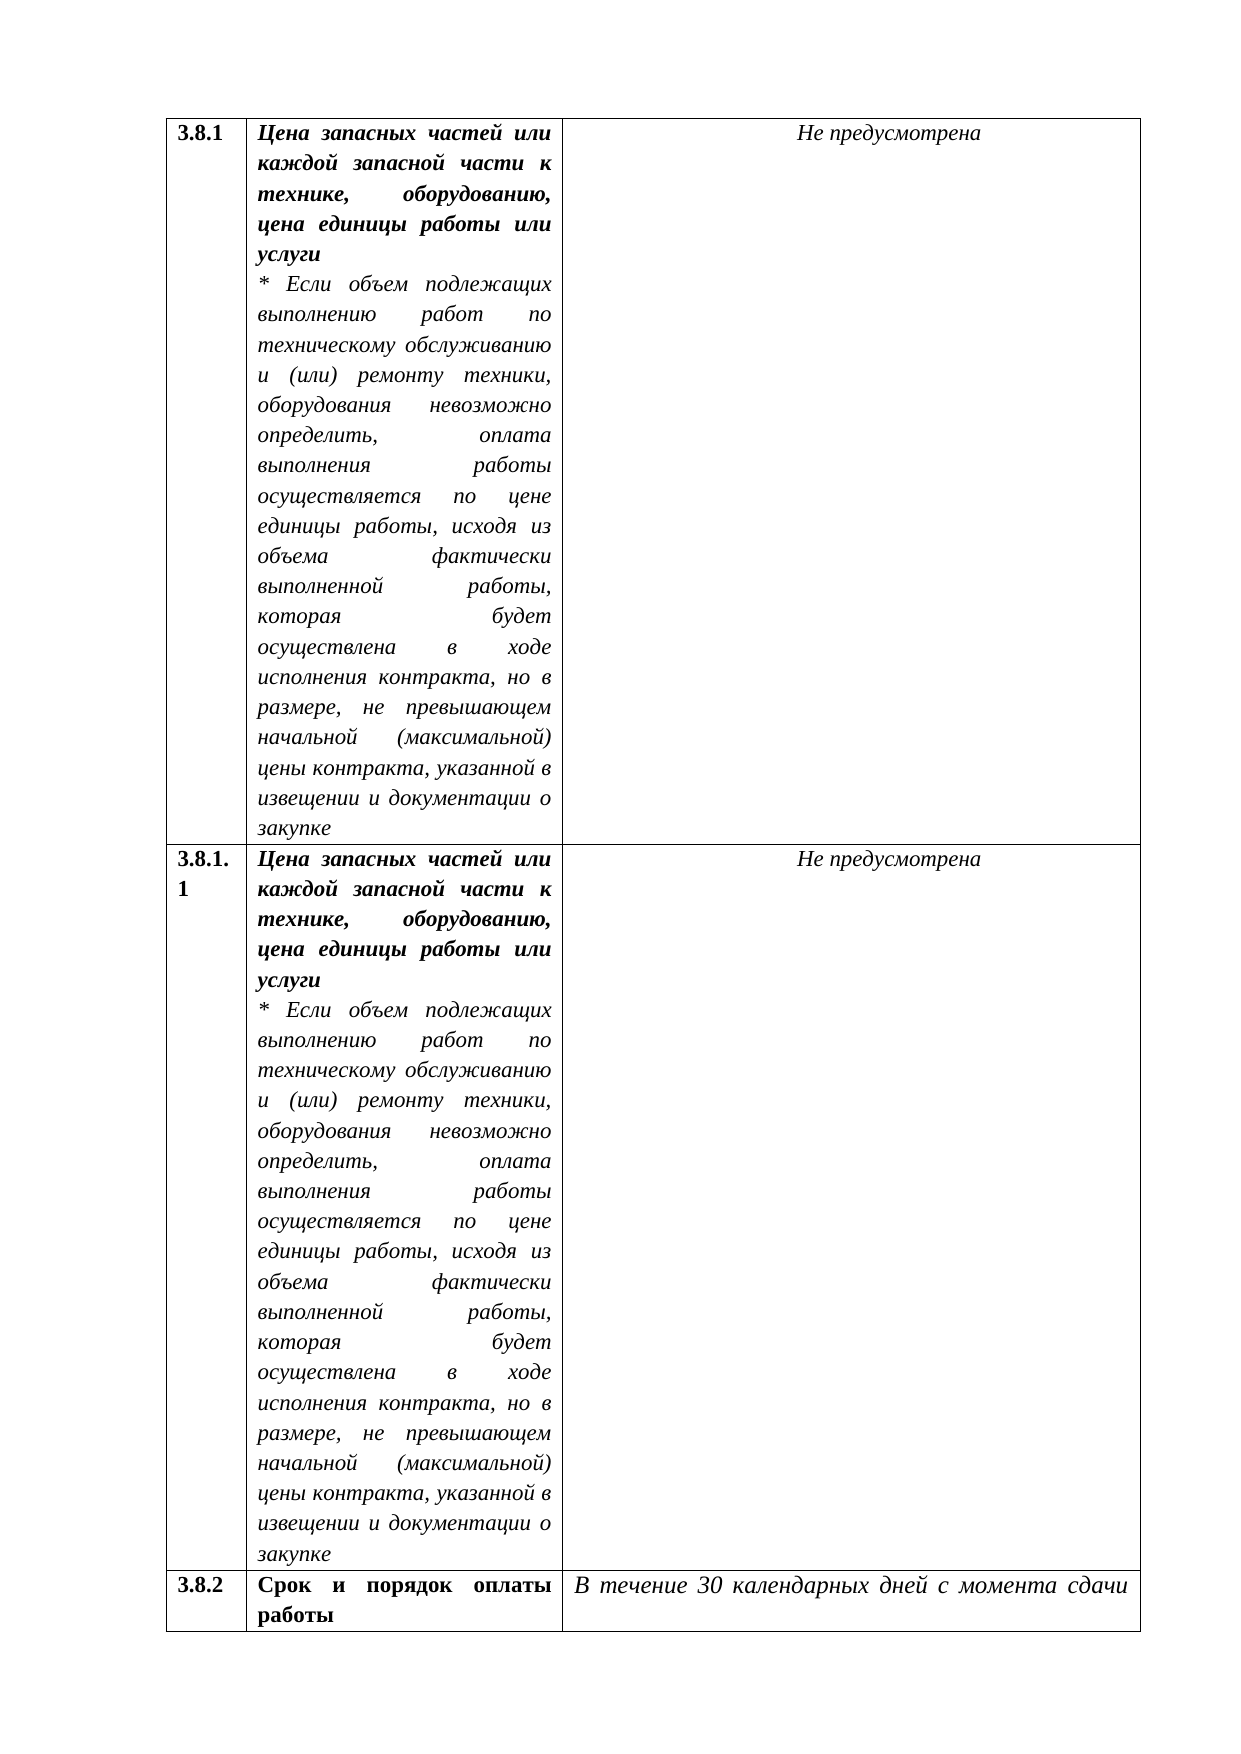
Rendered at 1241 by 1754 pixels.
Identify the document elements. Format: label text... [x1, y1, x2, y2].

table_cell 3.8.1 [167, 119, 246, 844]
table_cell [563, 1571, 1140, 1631]
table_cell Цена запасных частей или каждой запасной части к технике, оборудованию, цена единицы работы или услуги * Если объем подлежащих выполнению работ по техническому обслуживанию и (или) ремонту техники, оборудования невозможно определить, оплата выполнения работы осуществляется по цене единицы работы, исходя из объема фактически выполненной работы, которая будет осуществлена в ходе исполнения контракта, но в размере, не превышающем начальной (максимальной) цены контракта, указанной в извещении и документации о закупке [247, 845, 562, 1569]
table_cell Не предусмотрена [563, 845, 1140, 1569]
table_cell Цена запасных частей или каждой запасной части к технике, оборудованию, цена единицы работы или услуги * Если объем подлежащих выполнению работ по техническому обслуживанию и (или) ремонту техники, оборудования невозможно определить, оплата выполнения работы осуществляется по цене единицы работы, исходя из объема фактически выполненной работы, которая будет осуществлена в ходе исполнения контракта, но в размере, не превышающем начальной (максимальной) цены контракта, указанной в извещении и документации о закупке [247, 119, 562, 844]
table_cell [247, 1571, 562, 1631]
table_cell 3.8.1.1 [167, 845, 246, 1569]
table_cell 3.8.2 [167, 1571, 246, 1631]
table_cell Не предусмотрена [563, 119, 1140, 844]
